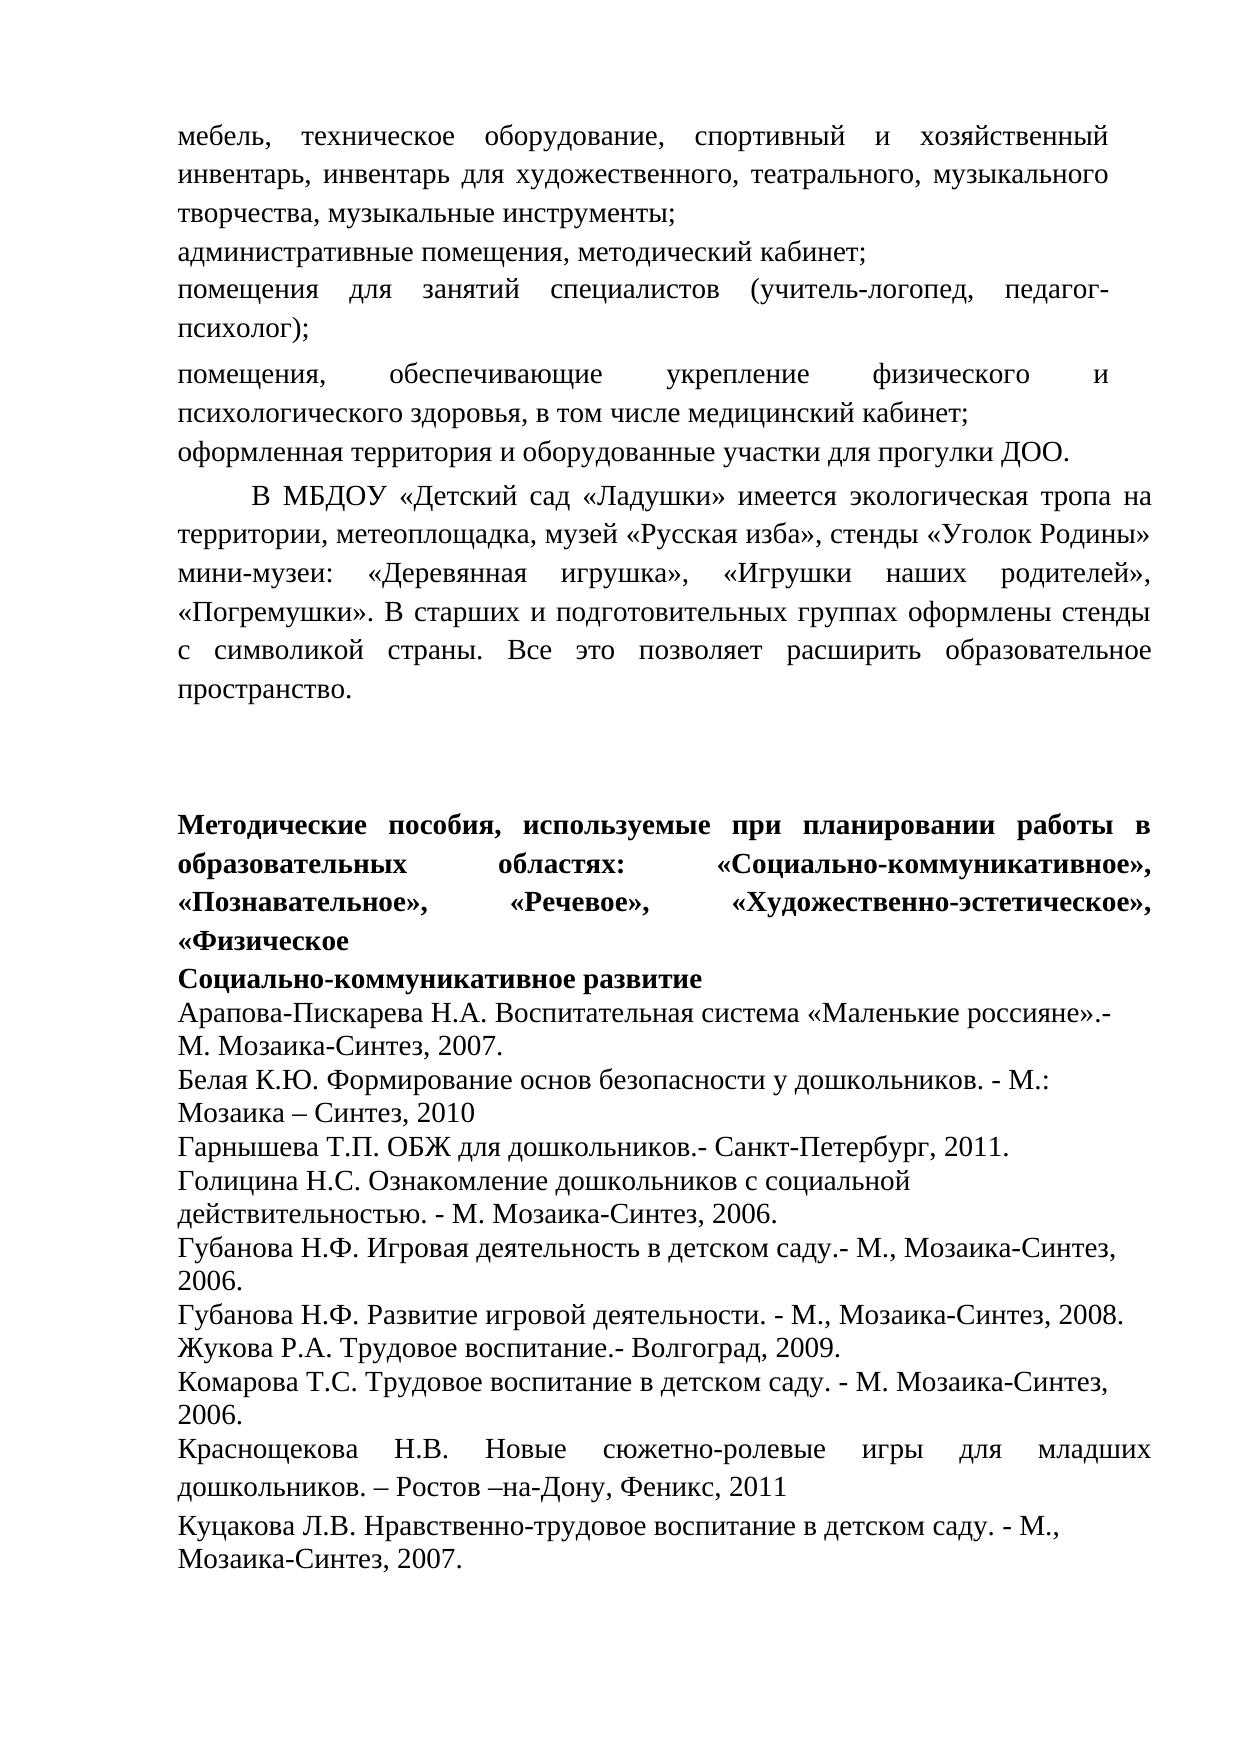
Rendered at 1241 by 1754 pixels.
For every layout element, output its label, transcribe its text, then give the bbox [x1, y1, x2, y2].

text Куцакова Л.В. Нравственно-трудовое воспитание в детском саду. - М., Мозаика-Синтез, 2007. [177, 1508, 1152, 1575]
text административные помещения, методический кабинет; [177, 234, 1152, 267]
text Комарова Т.С. Трудовое воспитание в детском саду. - М. Мозаика-Синтез, 2006. [177, 1364, 1152, 1431]
text помещения, обеспечивающие укрепление физического и психологического здоровья, в том числе медицинский кабинет; [177, 357, 1109, 429]
text Социально-коммуникативное развитие [177, 961, 1152, 995]
text Белая К.Ю. Формирование основ безопасности у дошкольников. - М.: Мозаика – Синтез, 2010 [177, 1062, 1152, 1129]
text Методические пособия, используемые при планировании работы в образовательных областях: «Социально-коммуникативное», «Познавательное», «Речевое», «Художественно-эстетическое», «Физическое [177, 807, 1152, 956]
text Арапова-Пискарева Н.А. Воспитательная система «Маленькие россияне».- М. Мозаика-Синтез, 2007. [177, 995, 1152, 1062]
text помещения для занятий специалистов (учитель-логопед, педагог-психолог); [177, 271, 1110, 343]
text Губанова Н.Ф. Развитие игровой деятельности. - М., Мозаика-Синтез, 2008. [177, 1297, 1152, 1330]
text Краснощекова Н.В. Новые сюжетно-ролевые игры для младших дошкольников. – Ростов –на-Дону, Феникс, 2011 [177, 1431, 1152, 1503]
text Голицина Н.С. Ознакомление дошкольников с социальной действительностью. - М. Мозаика-Синтез, 2006. [177, 1163, 1152, 1230]
text мебель, техническое оборудование, спортивный и хозяйственный инвентарь, инвентарь для художественного, театрального, музыкального творчества, музыкальные инструменты; [177, 118, 1109, 229]
text Жукова Р.А. Трудовое воспитание.- Волгоград, 2009. [177, 1330, 1152, 1364]
text Гарнышева Т.П. ОБЖ для дошкольников.- Санкт-Петербург, 2011. [177, 1129, 1152, 1163]
text В МБДОУ «Детский сад «Ладушки» имеется экологическая тропа на территории, метеоплощадка, музей «Русская изба», стенды «Уголок Родины» мини-музеи: «Деревянная игрушка», «Игрушки наших родителей», «Погремушки». В старших и подготовительных группах оформлены стенды с символикой страны. Все это позволяет расширить образовательное пространство. [177, 478, 1152, 704]
text оформленная территория и оборудованные участки для прогулки ДОО. [177, 434, 1152, 467]
text Губанова Н.Ф. Игровая деятельность в детском саду.- М., Мозаика-Синтез, 2006. [177, 1230, 1152, 1297]
